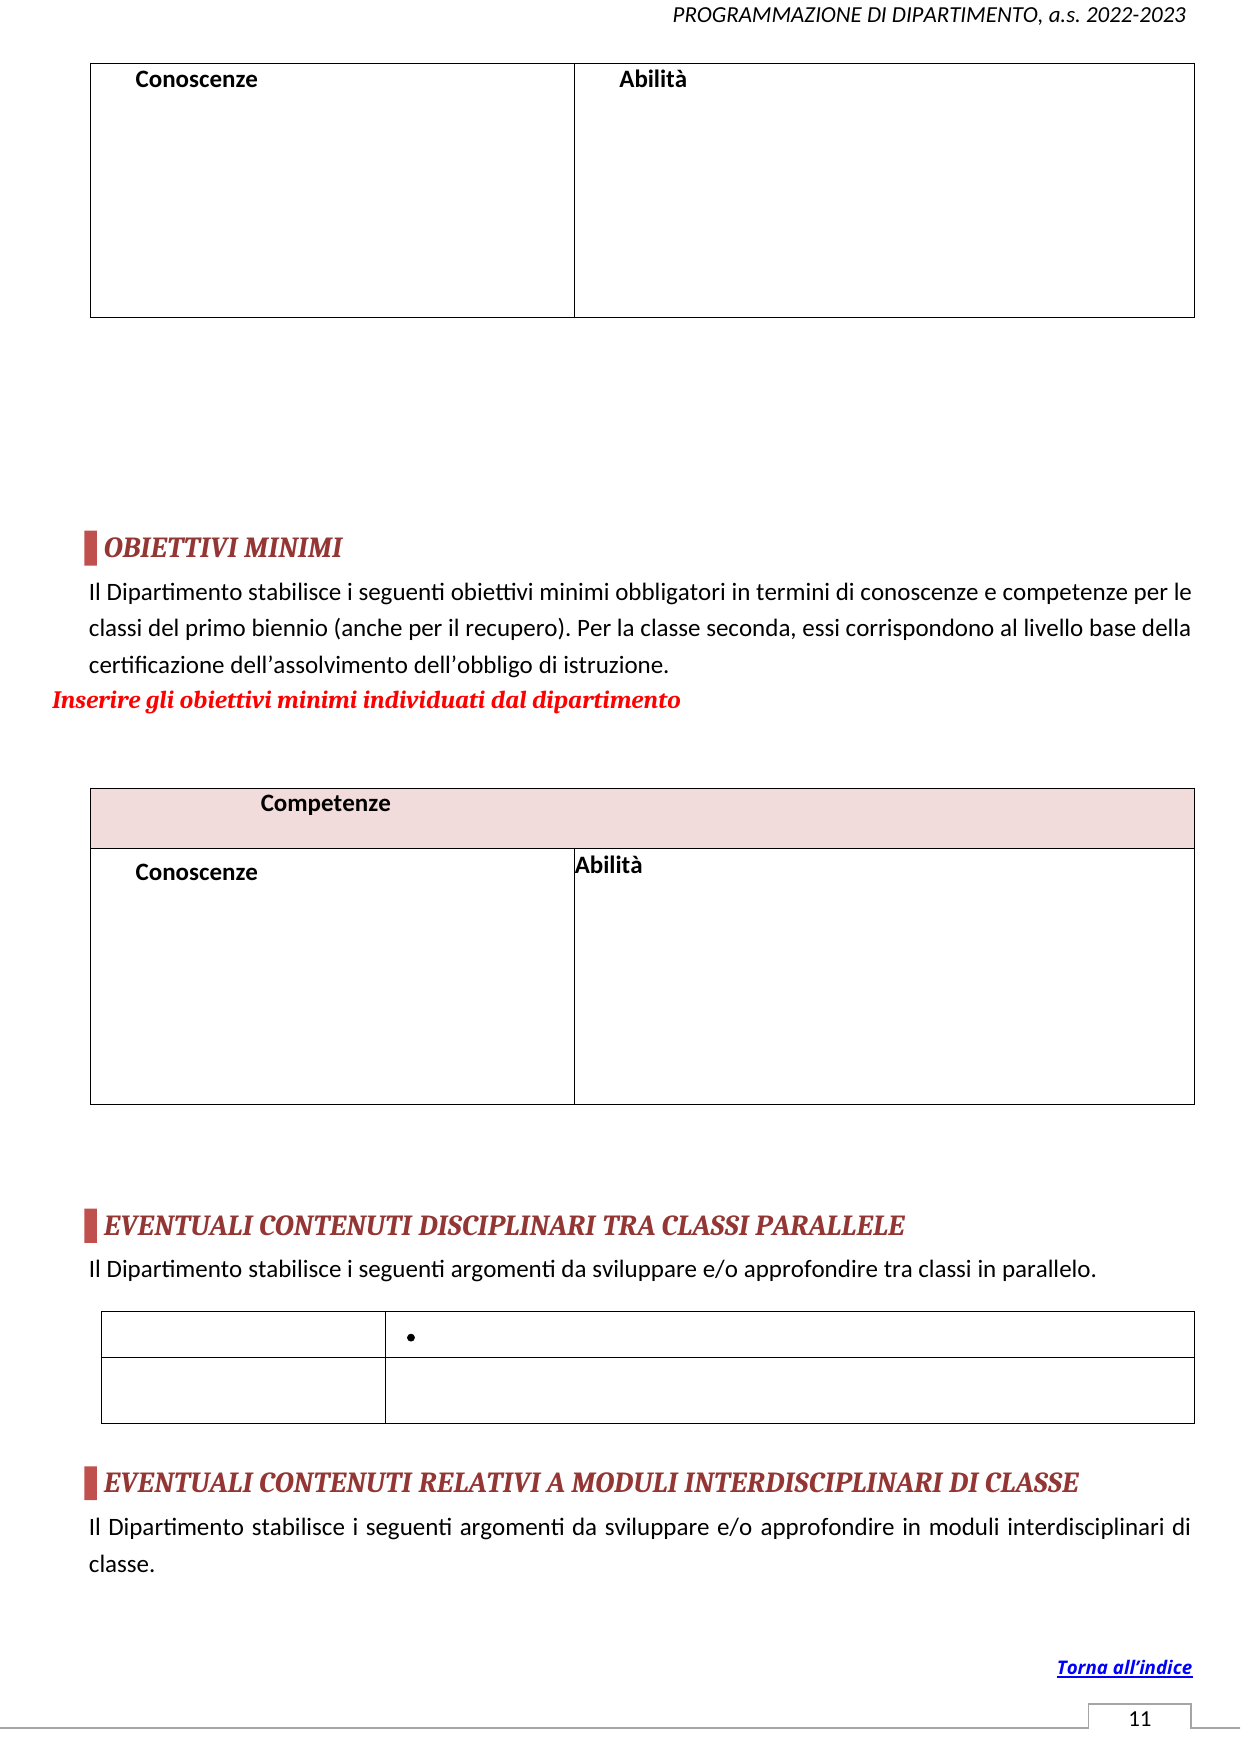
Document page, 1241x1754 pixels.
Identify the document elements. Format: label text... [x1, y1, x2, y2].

table_cell Abilità [575, 849, 1194, 1104]
text Inserire gli obiettivi minimi individuati dal dipartimento [52, 686, 1219, 715]
subtitle EVENTUALI CONTENUTI RELATIVI A MODULI INTERDISCIPLINARI DI CLASSE [84, 1466, 1219, 1500]
table_cell Conoscenze [91, 64, 574, 317]
table_cell Conoscenze [91, 849, 574, 1104]
table_cell Abilità [575, 64, 1194, 317]
table_header Competenze [91, 789, 1194, 848]
text Il Dipartimento stabilisce i seguenti argomenti da sviluppare e/o approfondire tra classi in parallelo. [89, 1254, 1219, 1284]
text Il Dipartimento stabilisce i seguenti obiettivi minimi obbligatori in termini di conoscenze e competenze per le classi del primo biennio (anche per il recupero). Per la classe seconda, essi corrispondono al livello base della certificazione dell’assolvimento dell’obbligo di istruzione. [89, 576, 1193, 679]
subtitle EVENTUALI CONTENUTI DISCIPLINARI TRA CLASSI PARALLELE [84, 1209, 1219, 1242]
table_header [102, 1312, 385, 1357]
table_header [386, 1312, 1194, 1357]
table_cell [102, 1358, 385, 1423]
text Il Dipartimento stabilisce i seguenti argomenti da sviluppare e/o approfondire in moduli interdisciplinari di classe. [89, 1511, 1219, 1578]
subtitle OBIETTIVI MINIMI [84, 531, 1219, 564]
table_cell [386, 1358, 1194, 1423]
